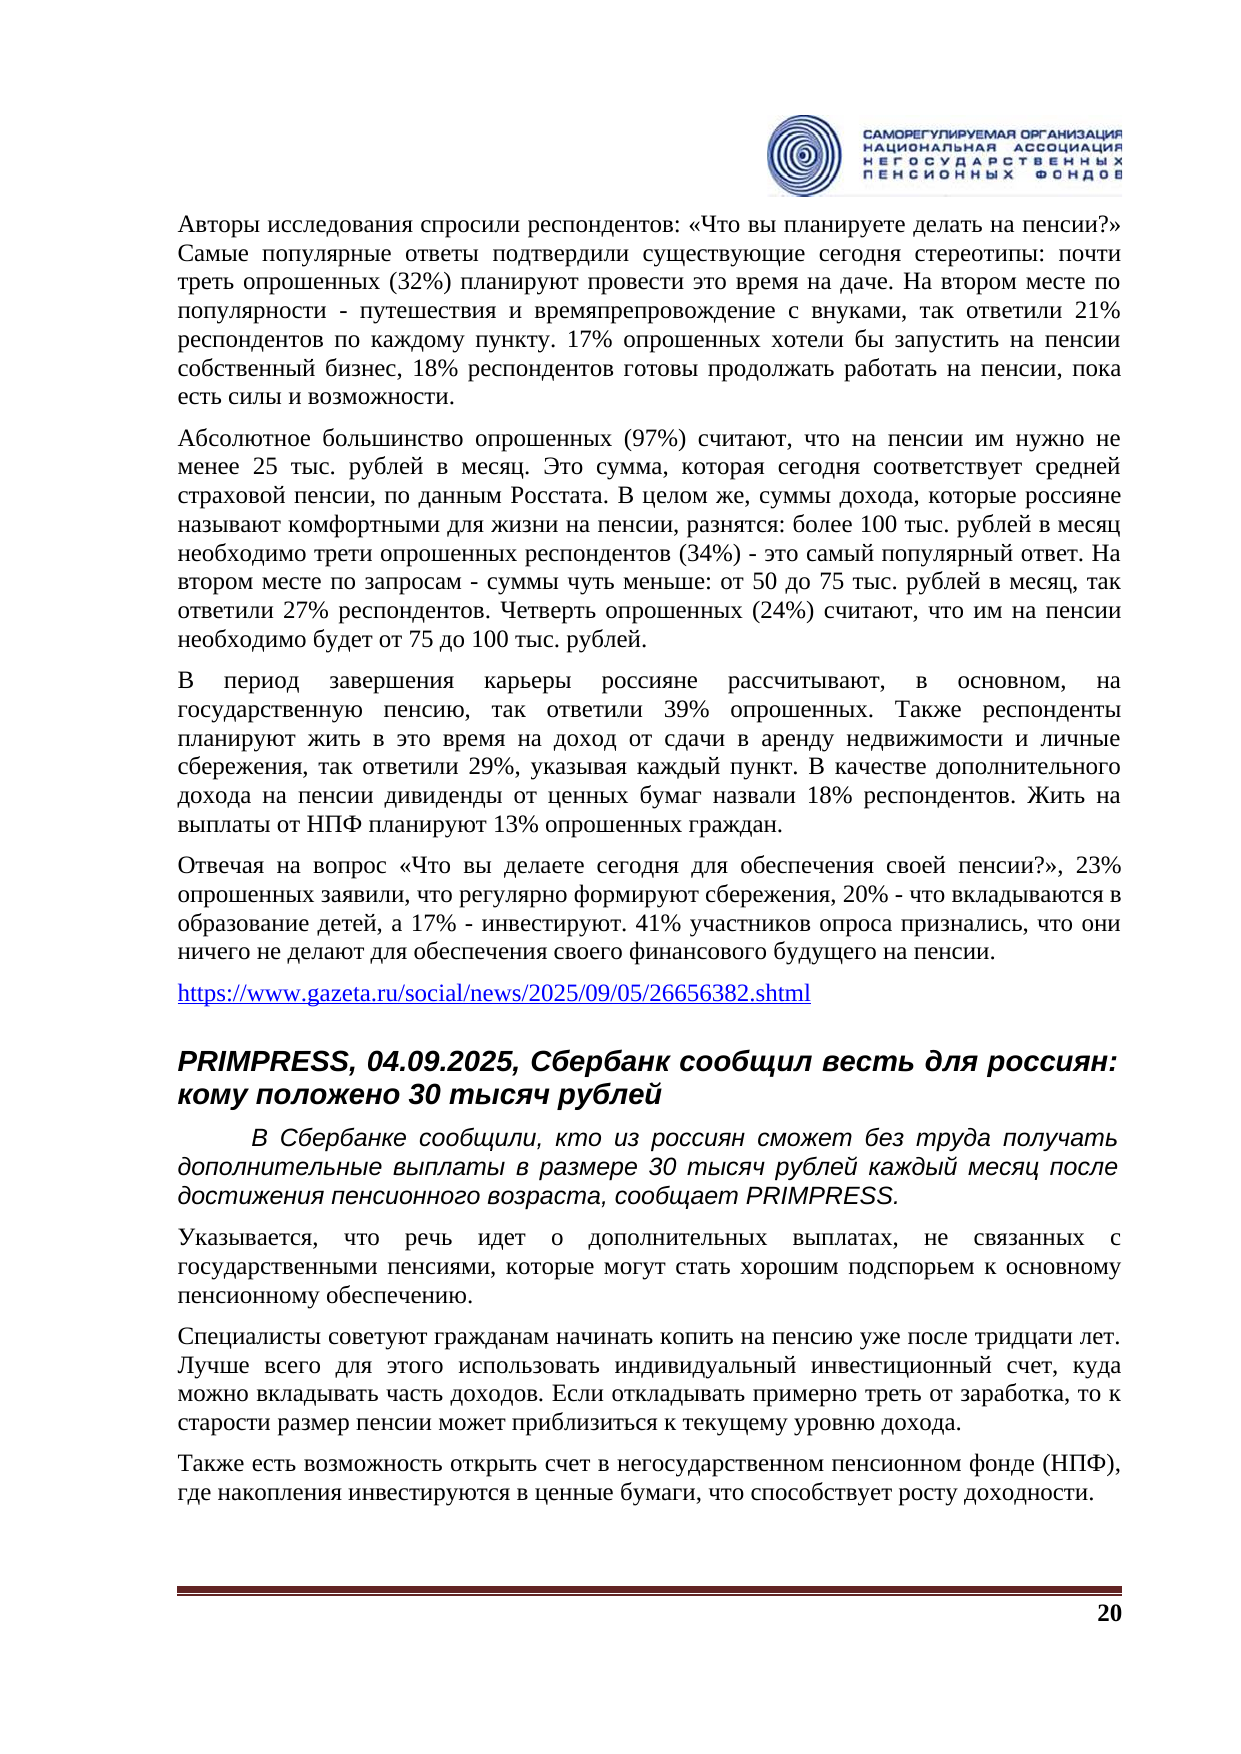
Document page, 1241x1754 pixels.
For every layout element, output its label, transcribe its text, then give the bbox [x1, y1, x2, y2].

subtitle В Сбербанке сообщили, кто из россиян сможет без труда получать дополнительные выплаты в размере 30 тысяч рублей каждый месяц после достижения пенсионного возраста, сообщает PRIMPRESS. [177, 1123, 1122, 1210]
text В период завершения карьеры россияне рассчитывают, в основном, на государственную пенсию, так ответили 39% опрошенных. Также респонденты планируют жить в это время на доход от сдачи в аренду недвижимости и личные сбережения, так ответили 29%, указывая каждый пункт. В качестве дополнительного дохода на пенсии дивиденды от ценных бумаг назвали 18% респондентов. Жить на выплаты от НПФ планируют 13% опрошенных граждан. [177, 665, 1122, 838]
picture [767, 115, 1123, 197]
text Указывается, что речь идет о дополнительных выплатах, не связанных с государственными пенсиями, которые могут стать хорошим подспорьем к основному пенсионному обеспечению. [177, 1222, 1122, 1308]
text Также есть возможность открыть счет в негосударственном пенсионном фонде (НПФ), где накопления инвестируются в ценные бумаги, что способствует росту доходности. [177, 1448, 1122, 1506]
text Специалисты советуют гражданам начинать копить на пенсию уже после тридцати лет. Лучше всего для этого использовать индивидуальный инвестиционный счет, куда можно вкладывать часть доходов. Если откладывать примерно треть от заработка, то к старости размер пенсии может приблизиться к текущему уровню дохода. [177, 1321, 1122, 1436]
text Авторы исследования спросили респондентов: «Что вы планируете делать на пенсии?» Самые популярные ответы подтвердили существующие сегодня стереотипы: почти треть опрошенных (32%) планируют провести это время на даче. На втором месте по популярности - путешествия и времяпрепровождение с внуками, так ответили 21% респондентов по каждому пункту. 17% опрошенных хотели бы запустить на пенсии собственный бизнес, 18% респондентов готовы продолжать работать на пенсии, пока есть силы и возможности. [177, 209, 1122, 410]
subtitle PRIMPRESS, 04.09.2025, Сбербанк сообщил весть для россиян: кому положено 30 тысяч рублей [177, 1044, 1122, 1111]
text https://www.gazeta.ru/social/news/2025/09/05/26656382.shtml [177, 978, 1122, 1006]
text Абсолютное большинство опрошенных (97%) считают, что на пенсии им нужно не менее 25 тыс. рублей в месяц. Это сумма, которая сегодня соответствует средней страховой пенсии, по данным Росстата. В целом же, суммы дохода, которые россияне называют комфортными для жизни на пенсии, разнятся: более 100 тыс. рублей в месяц необходимо трети опрошенных респондентов (34%) - это самый популярный ответ. На втором месте по запросам - суммы чуть меньше: от 50 до 75 тыс. рублей в месяц, так ответили 27% респондентов. Четверть опрошенных (24%) считают, что им на пенсии необходимо будет от 75 до 100 тыс. рублей. [177, 423, 1122, 653]
text Отвечая на вопрос «Что вы делаете сегодня для обеспечения своей пенсии?», 23% опрошенных заявили, что регулярно формируют сбережения, 20% - что вкладываются в образование детей, а 17% - инвестируют. 41% участников опроса признались, что они ничего не делают для обеспечения своего финансового будущего на пенсии. [177, 850, 1122, 965]
